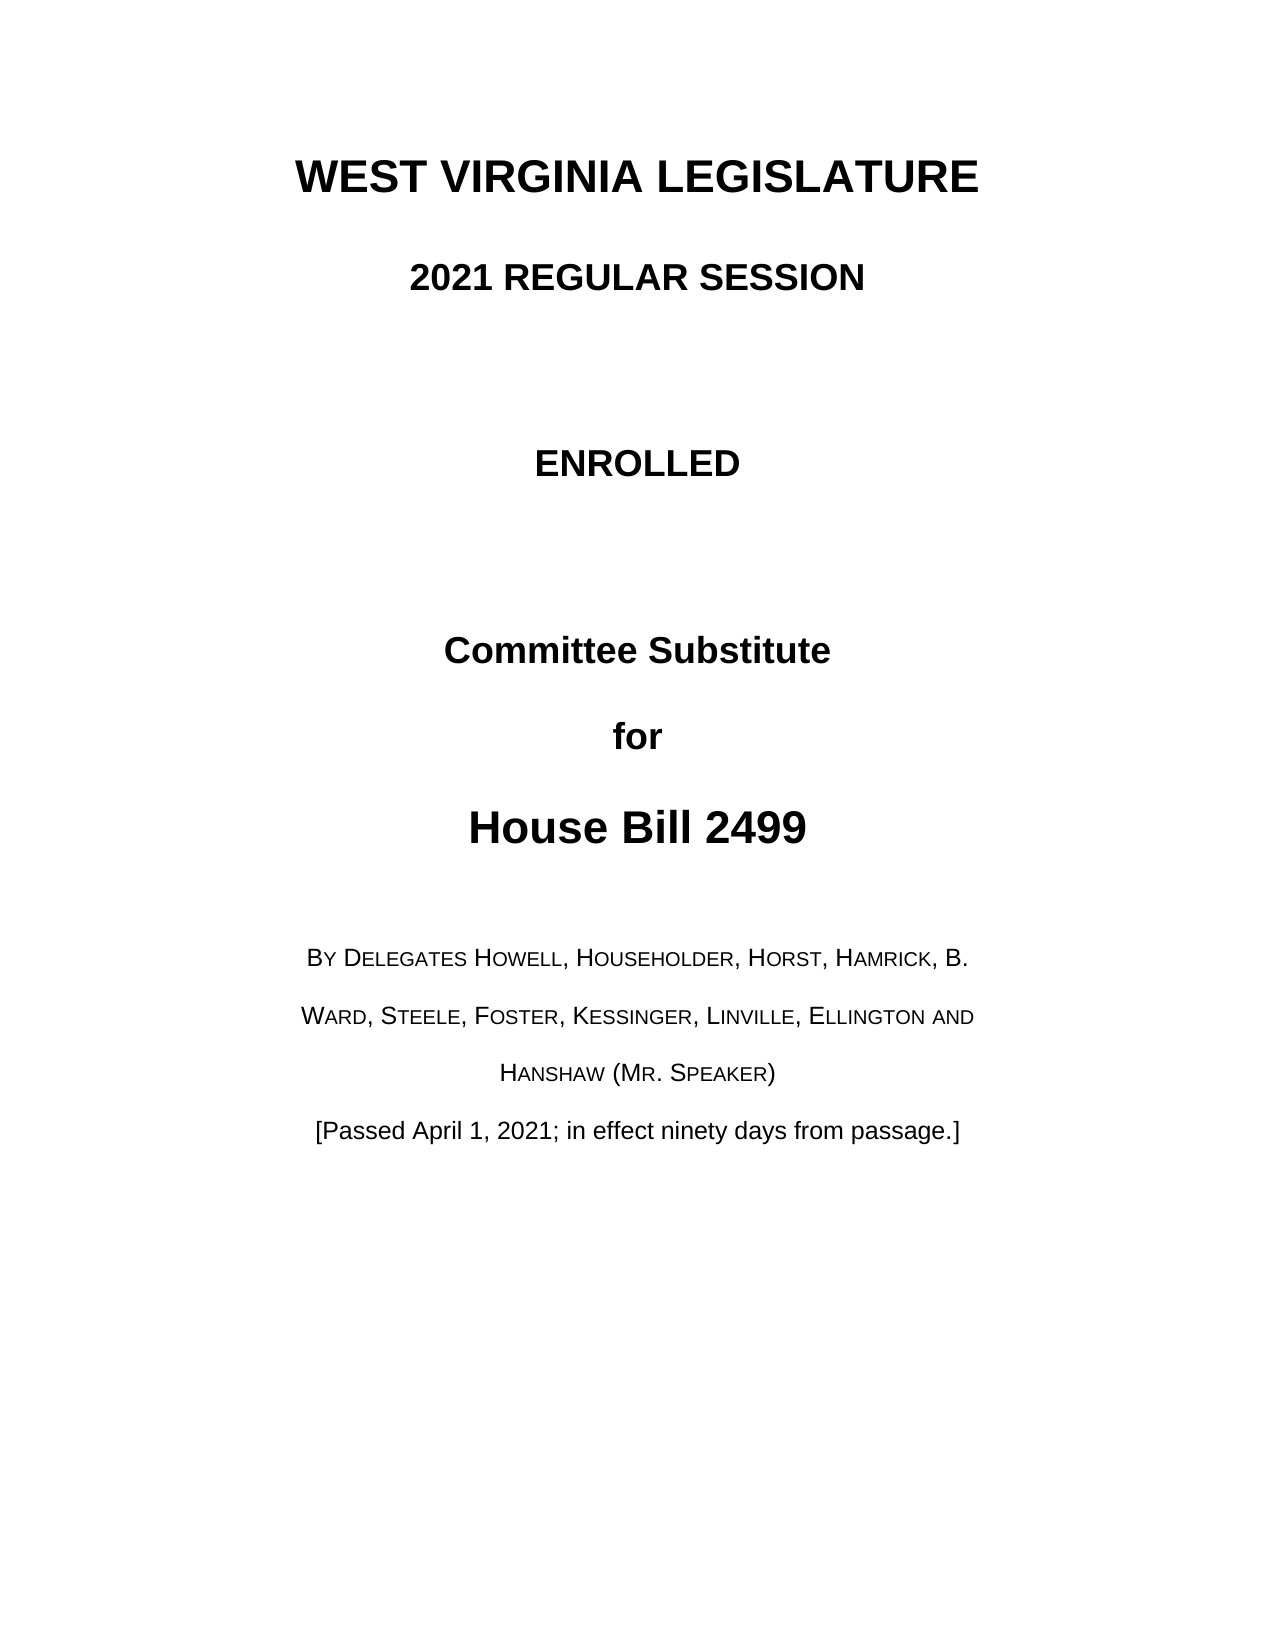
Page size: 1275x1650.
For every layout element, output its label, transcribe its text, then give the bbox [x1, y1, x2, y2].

text [] [300, 1116, 975, 1144]
text By Delegates Howell, Householder, Horst, Hamrick, B. Ward, Steele, Foster, Kessinger, Linville, Ellington and Hanshaw (Mr. Speaker) [300, 943, 975, 1087]
title 2021 regular session [150, 255, 1125, 298]
title WEST virginia legislature [150, 150, 1125, 203]
title ENROLLED [150, 442, 1125, 485]
text Bill [150, 800, 1125, 853]
title for [150, 714, 1125, 757]
